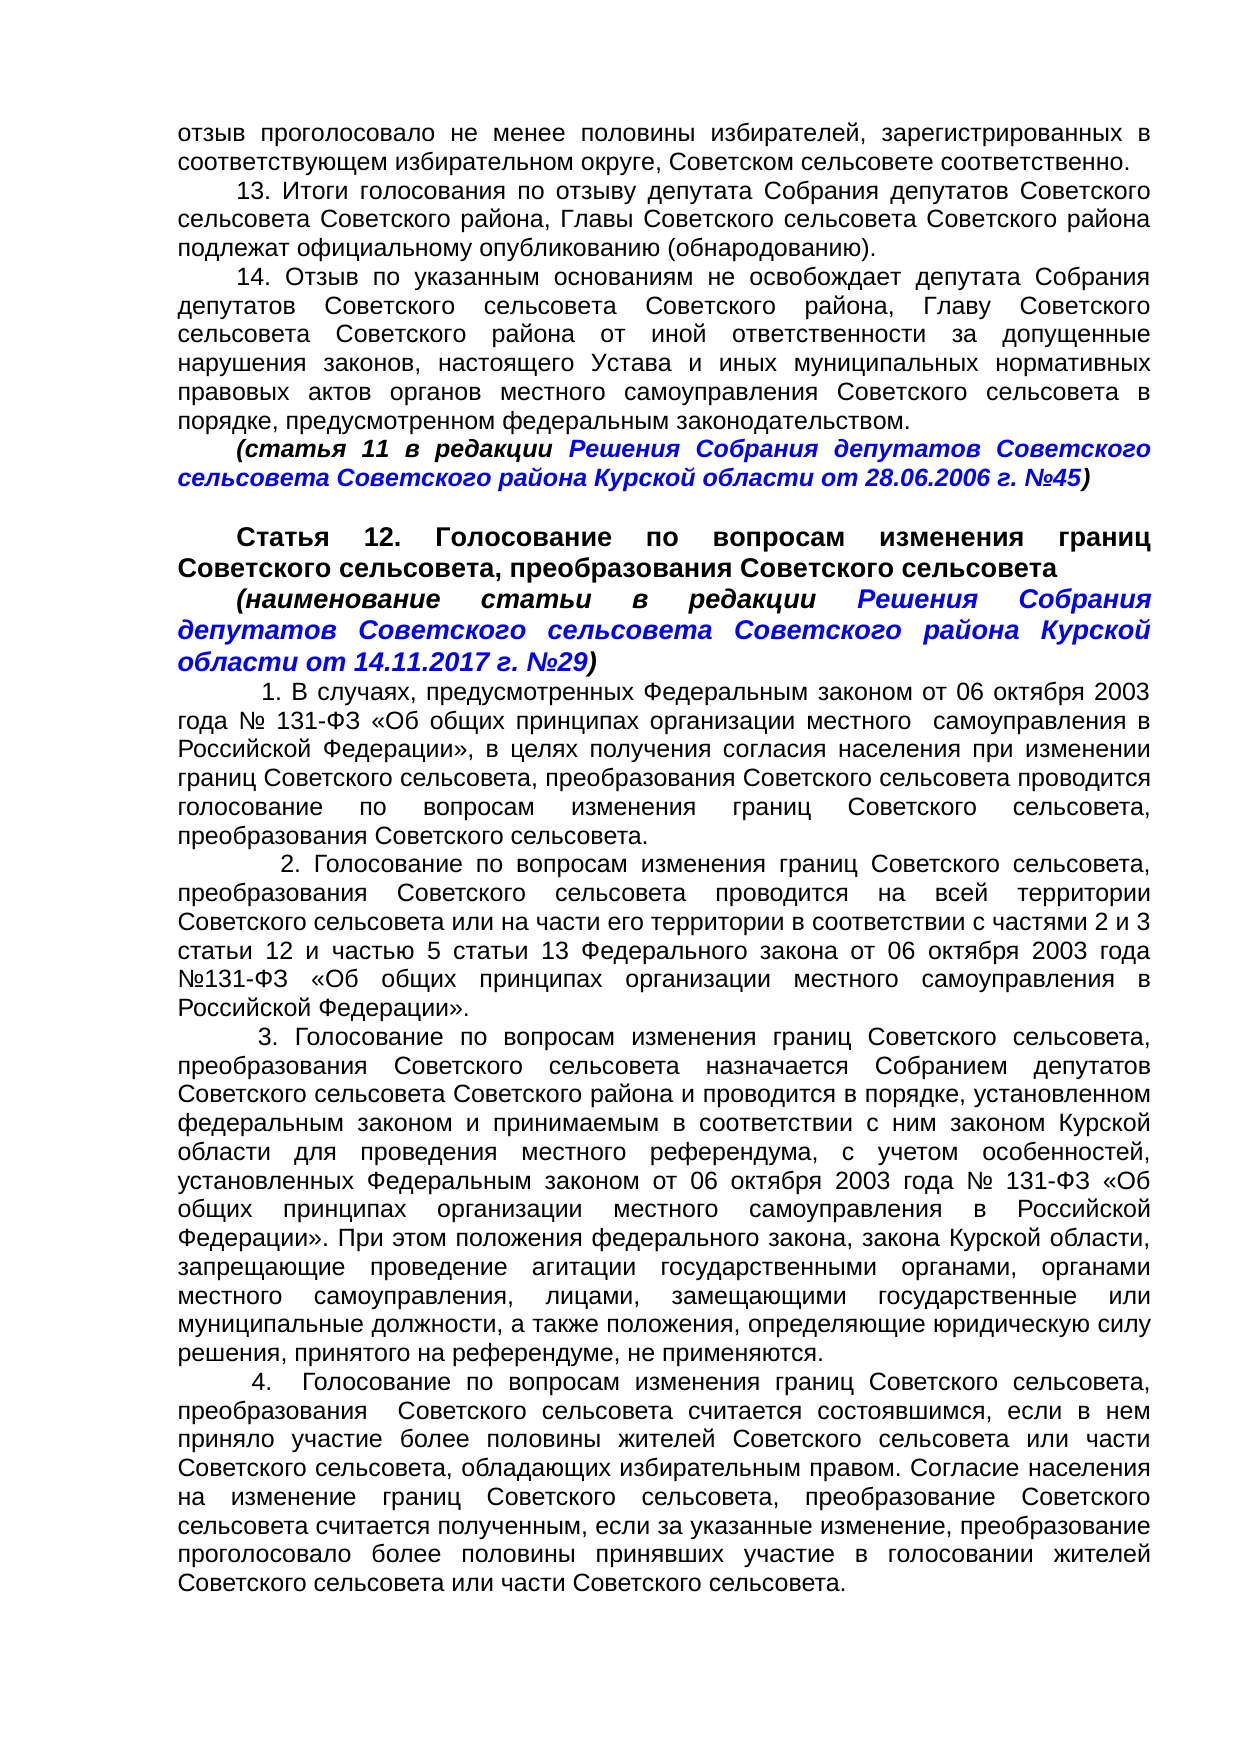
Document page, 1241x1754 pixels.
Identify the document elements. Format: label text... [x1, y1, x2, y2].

text 13. Итоги голосования по отзыву депутата Собрания депутатов Советского сельсовета Советского района, Главы Советского сельсовета Советского района подлежат официальному опубликованию (обнародованию). [177, 176, 1152, 262]
text (статья 11 в редакции Решения Собрания депутатов Советского сельсовета Советского района Курской области от 28.06.2006 г. №45) [177, 434, 1152, 492]
text 14. Отзыв по указанным основаниям не освобождает депутата Собрания депутатов Советского сельсовета Советского района, Главу Советского сельсовета Советского района от иной ответственности за допущенные нарушения законов, настоящего Устава и иных муниципальных нормативных правовых актов органов местного самоуправления Советского сельсовета в порядке, предусмотренном федеральным законодательством. [177, 262, 1152, 434]
text Статья 12. Голосование по вопросам изменения границ Советского сельсовета, преобразования Советского сельсовета [177, 521, 1152, 583]
text 3. Голосование по вопросам изменения границ Советского сельсовета, преобразования Советского сельсовета назначается Собранием депутатов Советского сельсовета Советского района и проводится в порядке, установленном федеральным законом и принимаемым в соответствии с ним законом Курской области для проведения местного референдума, с учетом особенностей, установленных Федеральным законом от 06 октября 2003 года № 131-ФЗ «Об общих принципах организации местного самоуправления в Российской Федерации». При этом положения федерального закона, закона Курской области, запрещающие проведение агитации государственными органами, органами местного самоуправления, лицами, замещающими государственные или муниципальные должности, а также положения, определяющие юридическую силу решения, принятого на референдуме, не применяются. [177, 1022, 1152, 1367]
text (наименование статьи в редакции Решения Собрания депутатов Советского сельсовета Советского района Курской области от 14.11.2017 г. №29) [177, 583, 1152, 677]
text 4. Голосование по вопросам изменения границ Советского сельсовета, преобразования Советского сельсовета считается состоявшимся, если в нем приняло участие более половины жителей Советского сельсовета или части Советского сельсовета, обладающих избирательным правом. Согласие населения на изменение границ Советского сельсовета, преобразование Советского сельсовета считается полученным, если за указанные изменение, преобразование проголосовало более половины принявших участие в голосовании жителей Советского сельсовета или части Советского сельсовета. [177, 1367, 1152, 1597]
text 2. Голосование по вопросам изменения границ Советского сельсовета, преобразования Советского сельсовета проводится на всей территории Советского сельсовета или на части его территории в соответствии с частями 2 и 3 статьи 12 и частью 5 статьи 13 Федерального закона от 06 октября 2003 года №131-ФЗ «Об общих принципах организации местного самоуправления в Российской Федерации». [177, 849, 1152, 1022]
text 1. В случаях, предусмотренных Федеральным законом от 06 октября 2003 года № 131-ФЗ «Об общих принципах организации местного самоуправления в Российской Федерации», в целях получения согласия населения при изменении границ Советского сельсовета, преобразования Советского сельсовета проводится голосование по вопросам изменения границ Советского сельсовета, преобразования Советского сельсовета. [177, 677, 1152, 849]
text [177, 118, 1152, 176]
